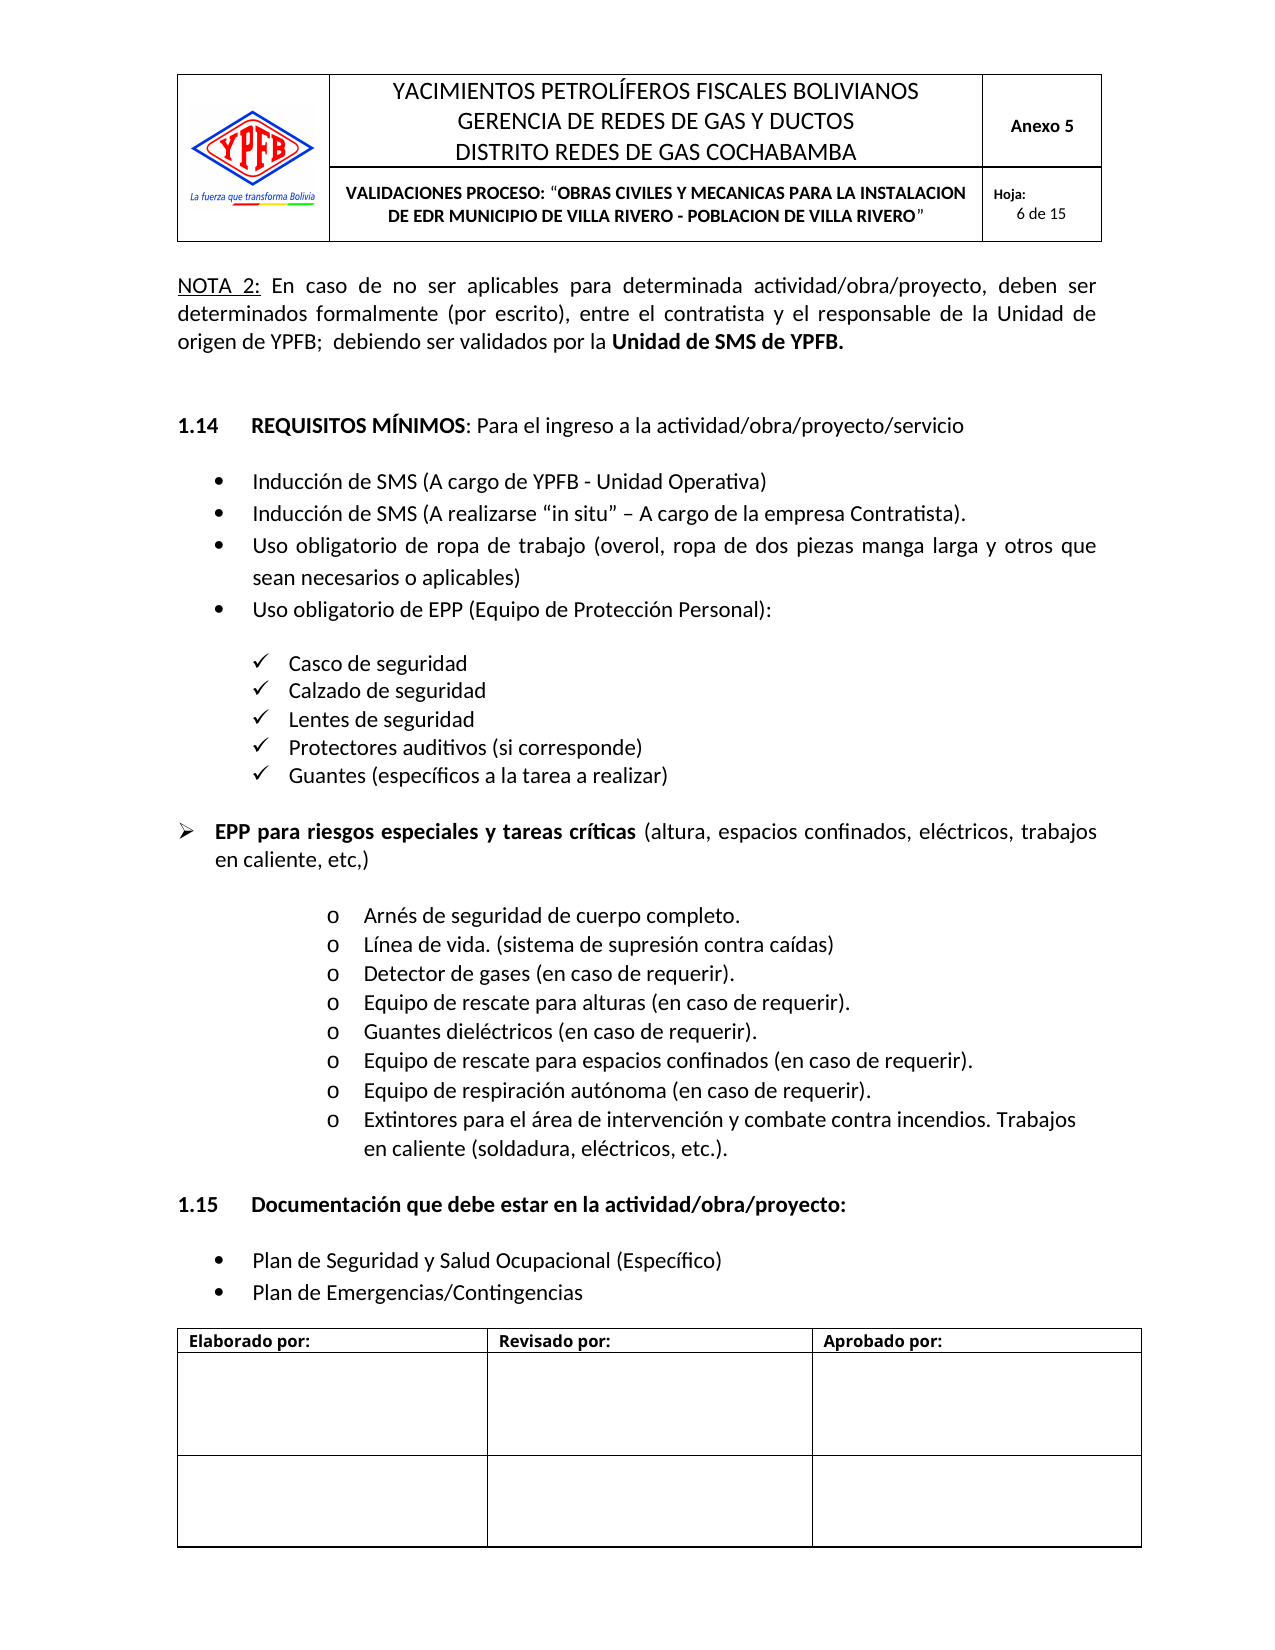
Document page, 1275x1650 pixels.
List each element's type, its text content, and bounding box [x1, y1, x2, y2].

list Calzado de seguridad [251, 677, 1098, 705]
list Línea de vida. (sistema de supresión contra caídas) [326, 930, 1098, 959]
list REQUISITOS MÍNIMOS: Para el ingreso a la actividad/obra/proyecto/servicio [177, 411, 1098, 439]
list Inducción de SMS (A realizarse “in situ” – A cargo de la empresa Contratista). [215, 499, 1098, 527]
list Equipo de rescate para espacios confinados (en caso de requerir). [326, 1047, 1098, 1076]
list EPP para riesgos especiales y tareas críticas (altura, espacios confinados, eléctricos, trabajos en caliente, etc,) [177, 817, 1098, 873]
list Uso obligatorio de ropa de trabajo (overol, ropa de dos piezas manga larga y otros que sean necesarios o aplicables) [215, 531, 1098, 591]
list Inducción de SMS (A cargo de YPFB - Unidad Operativa) [215, 467, 1098, 495]
list Protectores auditivos (si corresponde) [251, 733, 1098, 761]
list Lentes de seguridad [251, 705, 1098, 733]
list Guantes (específicos a la tarea a realizar) [251, 761, 1098, 789]
list Uso obligatorio de EPP (Equipo de Protección Personal): [215, 596, 1098, 624]
list Detector de gases (en caso de requerir). [326, 959, 1098, 988]
picture [188, 105, 316, 211]
list Equipo de respiración autónoma (en caso de requerir). [326, 1076, 1098, 1105]
list Guantes dieléctricos (en caso de requerir). [326, 1017, 1098, 1047]
list Extintores para el área de intervención y combate contra incendios. Trabajos en caliente (soldadura, eléctricos, etc.). [326, 1105, 1098, 1162]
list Arnés de seguridad de cuerpo completo. [326, 901, 1098, 930]
list Plan de Seguridad y Salud Ocupacional (Específico) [215, 1246, 1098, 1274]
list Documentación que debe estar en la actividad/obra/proyecto: [177, 1190, 1098, 1218]
text NOTA 2: En caso de no ser aplicables para determinada actividad/obra/proyecto, deben ser determinados formalmente (por escrito), entre el contratista y el responsable de la Unidad de origen de YPFB; debiendo ser validados por la Unidad de SMS de YPFB. [177, 271, 1098, 355]
list Plan de Emergencias/Contingencias [215, 1278, 1098, 1306]
list Casco de seguridad [251, 649, 1098, 677]
list Equipo de rescate para alturas (en caso de requerir). [326, 988, 1098, 1017]
